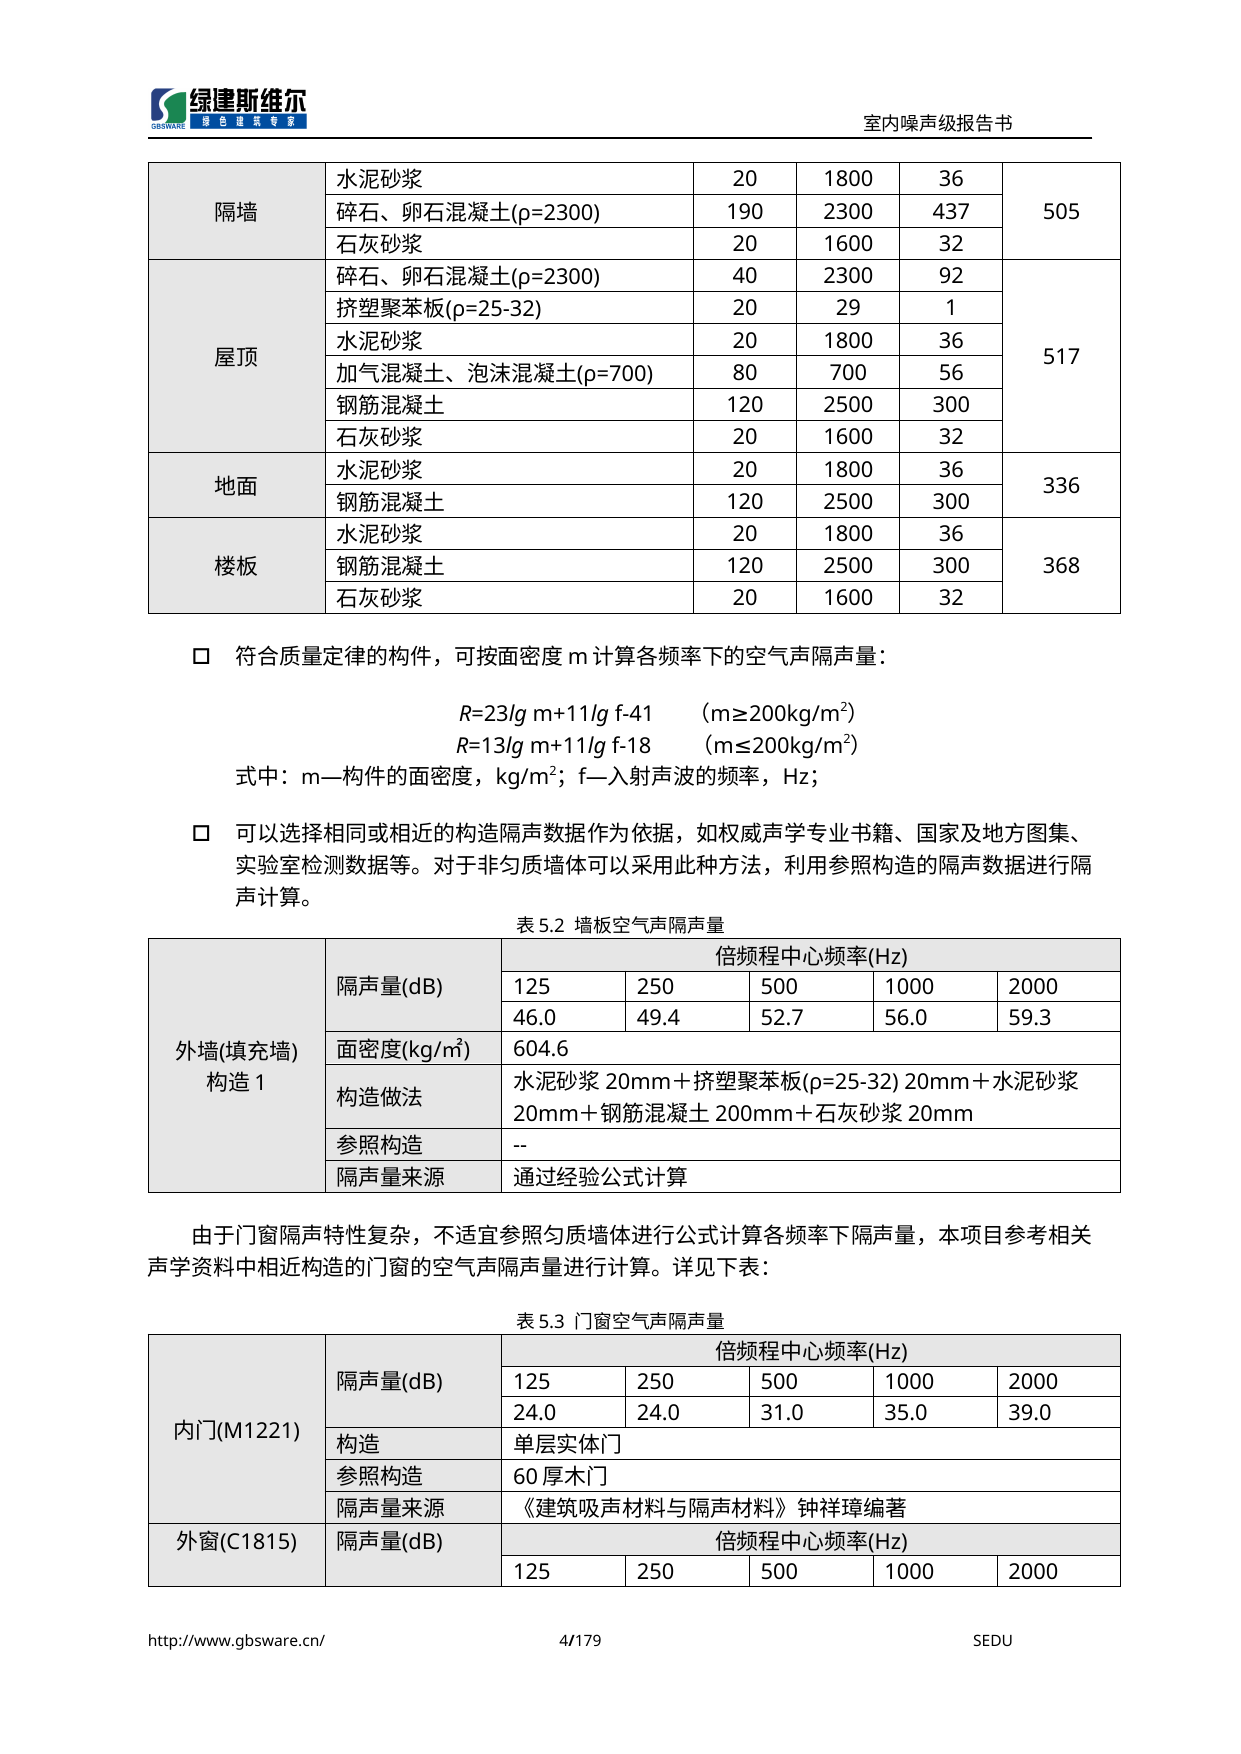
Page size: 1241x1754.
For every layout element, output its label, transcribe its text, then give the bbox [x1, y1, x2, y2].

table_cell 56 [900, 356, 1002, 388]
table_header 倍频程中心频率(Hz) [502, 939, 1120, 971]
table_cell 36 [900, 453, 1002, 484]
table_cell 2500 [797, 485, 899, 516]
table_cell 外窗(C1815) [149, 1524, 325, 1586]
table_cell 水泥砂浆 [326, 453, 693, 484]
table_cell 604.6 [502, 1032, 1120, 1063]
table_cell 参照构造 [326, 1460, 501, 1491]
table_cell 20 [694, 228, 796, 259]
table_cell 1000 [874, 1367, 997, 1396]
table_cell 24.0 [502, 1397, 625, 1426]
table_cell 250 [626, 1556, 749, 1586]
table_cell 楼板 [149, 518, 325, 613]
table_cell 300 [900, 389, 1002, 420]
table_cell -- [502, 1129, 1120, 1160]
text 由于门窗隔声特性复杂，不适宜参照匀质墙体进行公式计算各频率下隔声量，本项目参考相关声学资料中相近构造的门窗的空气声隔声量进行计算。详见下表： [148, 1218, 1092, 1281]
table_cell 190 [694, 195, 796, 226]
table_cell 49.4 [626, 1002, 749, 1031]
table_cell 36 [900, 518, 1002, 549]
table_cell 1000 [874, 1556, 997, 1586]
table_cell 钢筋混凝土 [326, 389, 693, 420]
table_cell 加气混凝土、泡沫混凝土(ρ=700) [326, 356, 693, 388]
table_cell 35.0 [874, 1397, 997, 1426]
table_cell 1600 [797, 582, 899, 613]
table_cell 59.3 [998, 1002, 1120, 1031]
table_cell 1600 [797, 421, 899, 452]
text R=13lg m+11lg f-18 （m≤200kg/m2） [235, 728, 1092, 759]
text R=23lg m+11lg f-41 （m≥200kg/m2） [235, 696, 1092, 728]
table_cell 1600 [797, 228, 899, 259]
table_cell 500 [750, 972, 873, 1001]
table_cell 32 [900, 228, 1002, 259]
table_cell 碎石、卵石混凝土(ρ=2300) [326, 260, 693, 291]
table_cell 单层实体门 [502, 1428, 1120, 1459]
table_cell 通过经验公式计算 [502, 1161, 1120, 1192]
table_cell 56.0 [874, 1002, 997, 1031]
table_cell 80 [694, 356, 796, 388]
table_cell 水泥砂浆 [326, 518, 693, 549]
table_cell 250 [626, 972, 749, 1001]
table_header 内门(M1221) [149, 1335, 325, 1523]
text 表5.2 墙板空气声隔声量 [148, 911, 1092, 938]
table_cell 24.0 [626, 1397, 749, 1426]
list 符合质量定律的构件，可按面密度m计算各频率下的空气声隔声量： [191, 639, 1092, 671]
table_cell 120 [694, 485, 796, 516]
table_cell 石灰砂浆 [326, 582, 693, 613]
table_cell 517 [1003, 260, 1120, 452]
table_cell 水泥砂浆 [326, 324, 693, 355]
table_cell 构造 [326, 1428, 501, 1459]
table_cell 1 [900, 292, 1002, 323]
table_cell 隔声量(dB) [326, 1524, 501, 1586]
table_cell 60厚木门 [502, 1460, 1120, 1491]
list 可以选择相同或相近的构造隔声数据作为依据，如权威声学专业书籍、国家及地方图集、实验室检测数据等。对于非匀质墙体可以采用此种方法，利用参照构造的隔声数据进行隔声计算。 [191, 816, 1092, 911]
table_cell 505 [1003, 163, 1120, 259]
table_cell 水泥砂浆 20mm＋挤塑聚苯板(ρ=25-32) 20mm＋水泥砂浆 20mm＋钢筋混凝土 200mm＋石灰砂浆 20mm [502, 1065, 1120, 1128]
table_cell 700 [797, 356, 899, 388]
table_cell 32 [900, 421, 1002, 452]
table_cell 倍频程中心频率(Hz) [502, 1524, 1120, 1555]
table_cell 20 [694, 582, 796, 613]
table_cell 隔墙 [149, 163, 325, 259]
table_cell 2000 [998, 1556, 1120, 1586]
table_cell 120 [694, 389, 796, 420]
table_cell 2000 [998, 1367, 1120, 1396]
table_cell 125 [502, 1556, 625, 1586]
table_header 倍频程中心频率(Hz) [502, 1335, 1120, 1366]
table_header 外墙(填充墙) 构造1 [149, 939, 325, 1192]
table_cell 钢筋混凝土 [326, 550, 693, 581]
table_cell 20 [694, 324, 796, 355]
table_cell 92 [900, 260, 1002, 291]
table_cell 1800 [797, 453, 899, 484]
table_cell 碎石、卵石混凝土(ρ=2300) [326, 195, 693, 226]
table_cell 39.0 [998, 1397, 1120, 1426]
table_cell 屋顶 [149, 260, 325, 452]
table_cell 20 [694, 163, 796, 194]
table_cell 1800 [797, 163, 899, 194]
table_cell 120 [694, 550, 796, 581]
table_cell 石灰砂浆 [326, 228, 693, 259]
table_cell 1800 [797, 324, 899, 355]
table_cell 地面 [149, 453, 325, 516]
table_cell 1000 [874, 972, 997, 1001]
table_cell 500 [750, 1367, 873, 1396]
table_cell 52.7 [750, 1002, 873, 1031]
table_cell 20 [694, 518, 796, 549]
text 表5.3 门窗空气声隔声量 [148, 1306, 1092, 1333]
table_cell 石灰砂浆 [326, 421, 693, 452]
table_cell 500 [750, 1556, 873, 1586]
table_cell 面密度(kg/㎡) [326, 1032, 501, 1063]
table_cell 20 [694, 292, 796, 323]
table_cell 2500 [797, 389, 899, 420]
table_cell 368 [1003, 518, 1120, 613]
table_cell 20 [694, 421, 796, 452]
table_cell 125 [502, 972, 625, 1001]
table_cell 《建筑吸声材料与隔声材料》钟祥璋编著 [502, 1492, 1120, 1523]
table_cell 1800 [797, 518, 899, 549]
table_cell 300 [900, 485, 1002, 516]
table_cell 20 [694, 453, 796, 484]
table_cell 2500 [797, 550, 899, 581]
table_cell 29 [797, 292, 899, 323]
table_cell 36 [900, 163, 1002, 194]
table_cell 2300 [797, 195, 899, 226]
table_cell 40 [694, 260, 796, 291]
table_cell 46.0 [502, 1002, 625, 1031]
table_cell 336 [1003, 453, 1120, 516]
table_cell 2300 [797, 260, 899, 291]
table_cell 437 [900, 195, 1002, 226]
table_cell 300 [900, 550, 1002, 581]
table_header 隔声量(dB) [326, 939, 501, 1031]
table_cell 2000 [998, 972, 1120, 1001]
table_cell 36 [900, 324, 1002, 355]
table_cell 参照构造 [326, 1129, 501, 1160]
table_header 隔声量(dB) [326, 1335, 501, 1426]
table_cell 钢筋混凝土 [326, 485, 693, 516]
table_cell 隔声量来源 [326, 1492, 501, 1523]
table_cell 水泥砂浆 [326, 163, 693, 194]
table_cell 隔声量来源 [326, 1161, 501, 1192]
table_cell 31.0 [750, 1397, 873, 1426]
picture [147, 88, 308, 130]
table_cell 250 [626, 1367, 749, 1396]
table_cell 32 [900, 582, 1002, 613]
table_cell 挤塑聚苯板(ρ=25-32) [326, 292, 693, 323]
text 式中：m—构件的面密度，kg/m2；f—入射声波的频率，Hz； [148, 759, 1092, 791]
table_cell 构造做法 [326, 1065, 501, 1128]
table_cell 125 [502, 1367, 625, 1396]
